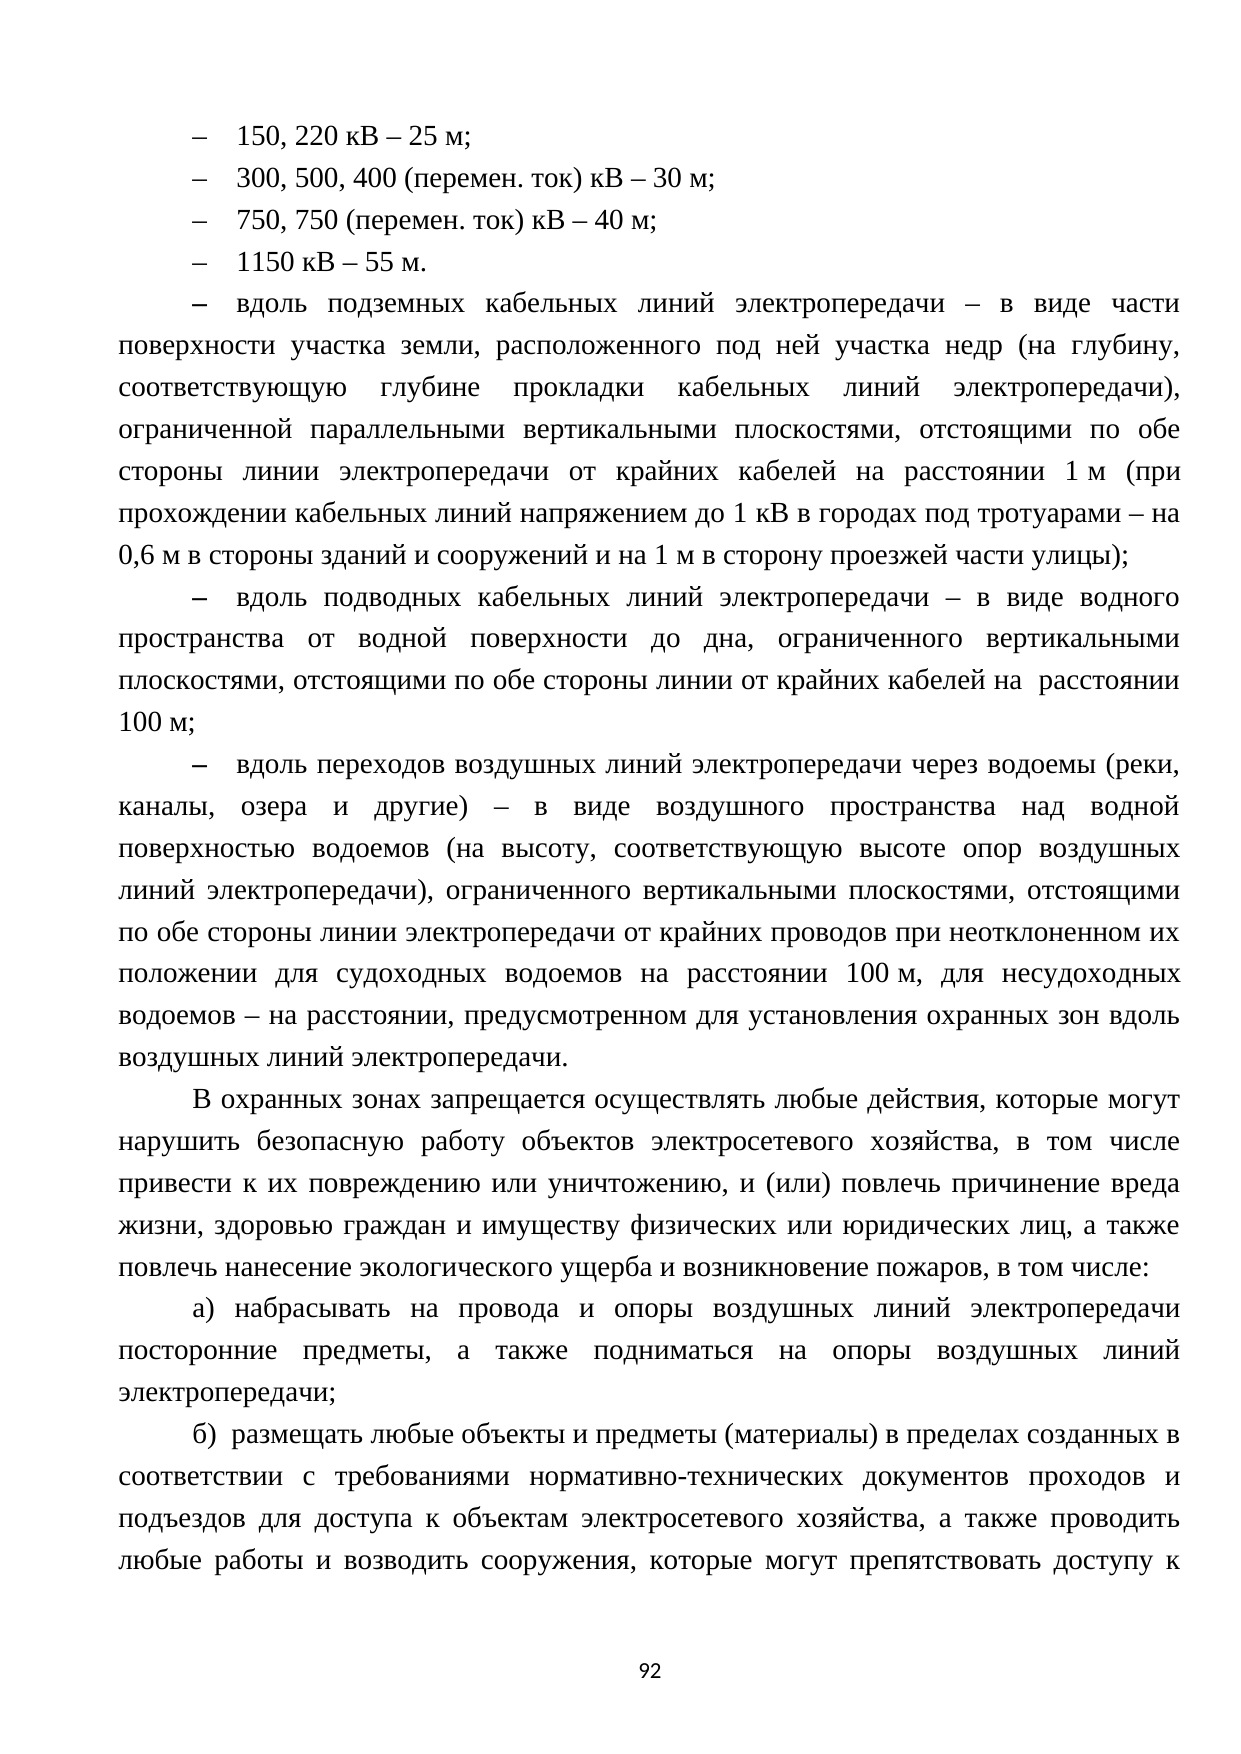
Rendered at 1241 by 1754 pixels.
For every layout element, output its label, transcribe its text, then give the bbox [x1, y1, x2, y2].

text а) набрасывать на провода и опоры воздушных линий электропередачи посторонние предметы, а также подниматься на опоры воздушных линий электропередачи; [118, 1291, 1181, 1408]
list вдоль подводных кабельных линий электропередачи ‒ в виде водного пространства от водной поверхности до дна, ограниченного вертикальными плоскостями, отстоящими по обе стороны линии от крайних кабелей на расстоянии 100 м; [118, 579, 1181, 738]
list вдоль подземных кабельных линий электропередачи ‒ в виде части поверхности участка земли, расположенного под ней участка недр (на глубину, соответствующую глубине прокладки кабельных линий электропередачи), ограниченной параллельными вертикальными плоскостями, отстоящими по обе стороны линии электропередачи от крайних кабелей на расстоянии 1 м (при прохождении кабельных линий напряжением до 1 кВ в городах под тротуарами ‒ на 0,6 м в стороны зданий и сооружений и на 1 м в сторону проезжей части улицы); [118, 286, 1181, 570]
list 150, 220 кВ ‒ 25 м; [118, 118, 1181, 152]
list 300, 500, 400 (перемен. ток) кВ ‒ 30 м; [118, 160, 1181, 193]
list 1150 кВ ‒ 55 м. [118, 244, 1181, 277]
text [118, 1416, 1181, 1575]
list вдоль переходов воздушных линий электропередачи через водоемы (реки, каналы, озера и другие) ‒ в виде воздушного пространства над водной поверхностью водоемов (на высоту, соответствующую высоте опор воздушных линий электропередачи), ограниченного вертикальными плоскостями, отстоящими по обе стороны линии электропередачи от крайних проводов при неотклоненном их положении для судоходных водоемов на расстоянии 100 м, для несудоходных водоемов ‒ на расстоянии, предусмотренном для установления охранных зон вдоль воздушных линий электропередачи. [118, 746, 1181, 1073]
text В охранных зонах запрещается осуществлять любые действия, которые могут нарушить безопасную работу объектов электросетевого хозяйства, в том числе привести к их повреждению или уничтожению, и (или) повлечь причинение вреда жизни, здоровью граждан и имуществу физических или юридических лиц, а также повлечь нанесение экологического ущерба и возникновение пожаров, в том числе: [118, 1081, 1181, 1282]
list 750, 750 (перемен. ток) кВ ‒ 40 м; [118, 202, 1181, 235]
